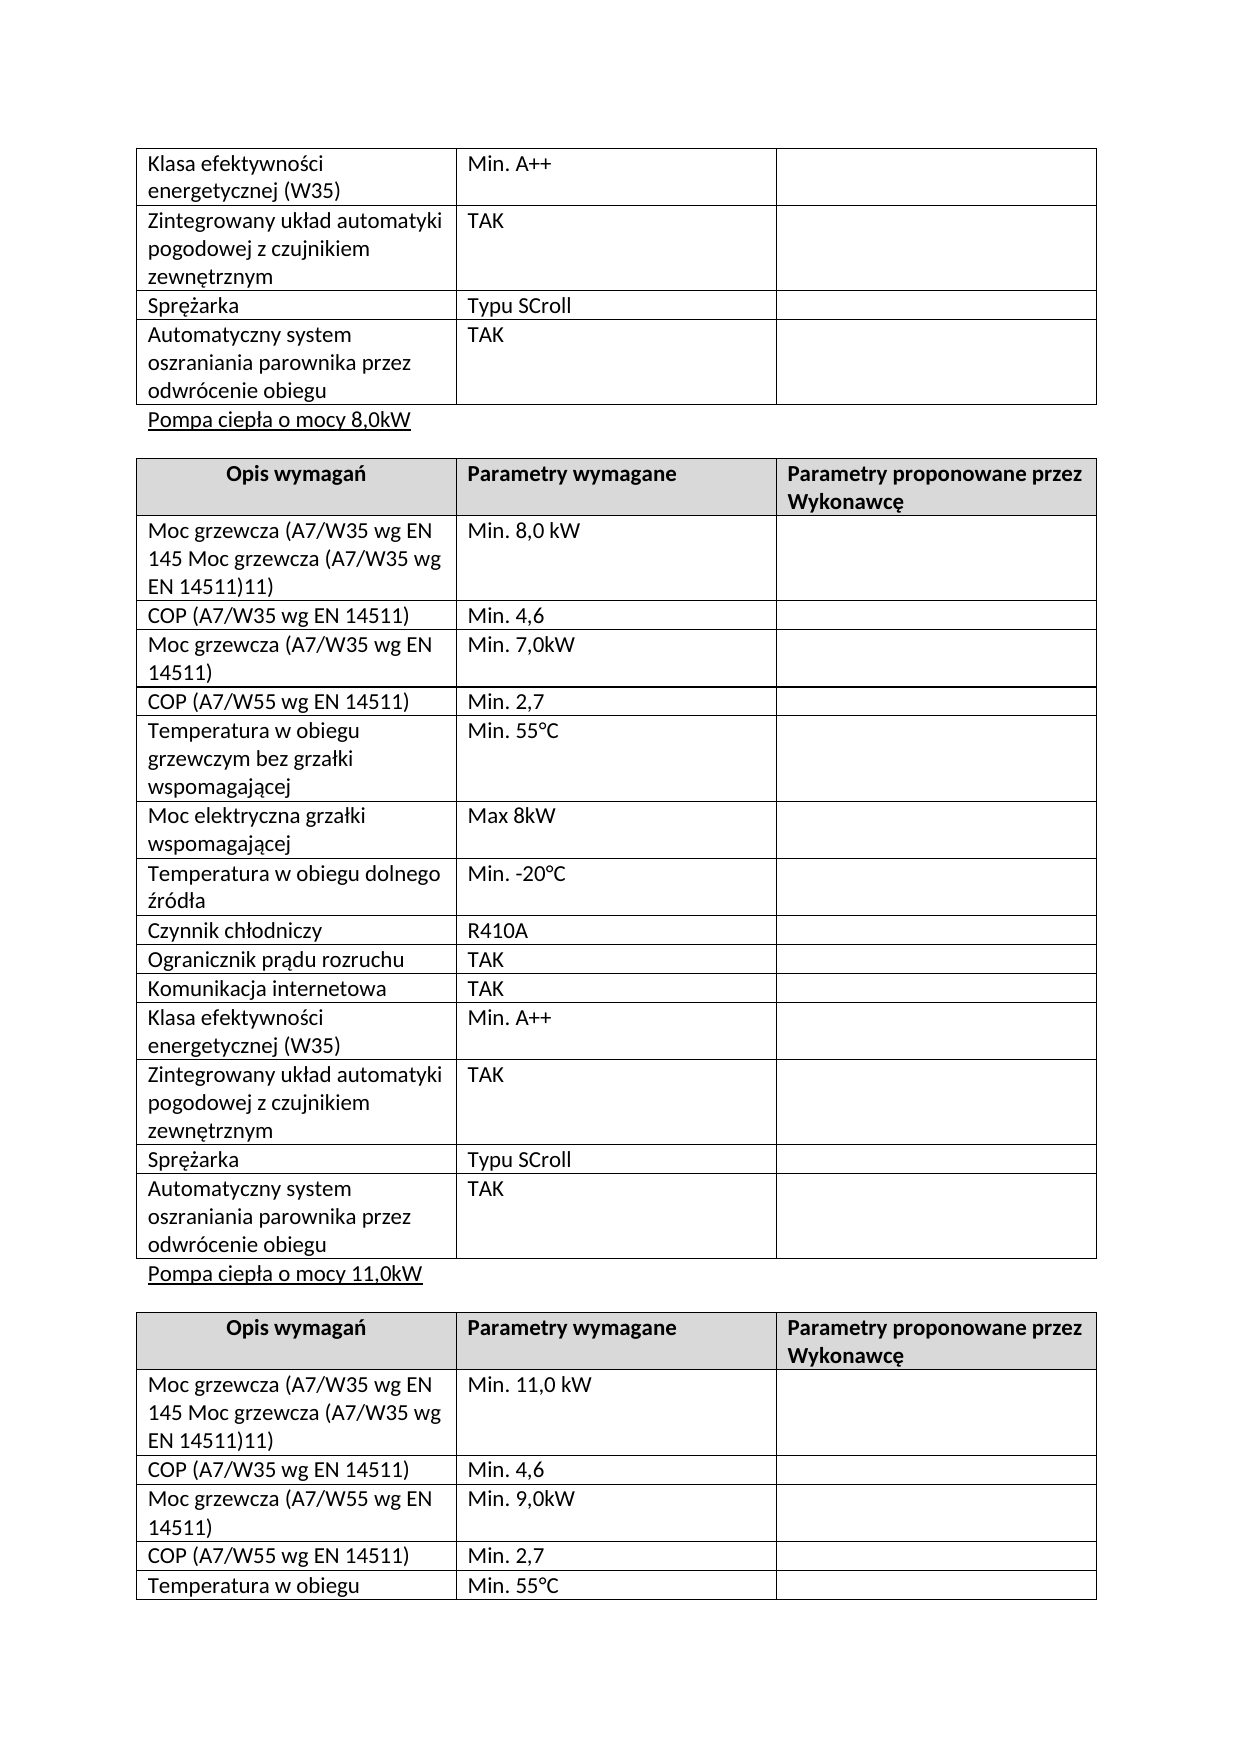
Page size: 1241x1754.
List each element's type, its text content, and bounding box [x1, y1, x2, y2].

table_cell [137, 1571, 456, 1599]
table_header Parametry wymagane [457, 459, 776, 515]
table_cell Moc grzewcza (A7/W35 wg EN 14511) [137, 630, 456, 686]
table_cell Min. 55°C [457, 716, 776, 801]
table_cell Ogranicznik prądu rozruchu [137, 945, 456, 973]
table_cell [777, 802, 1096, 858]
table_cell [777, 601, 1096, 629]
table_cell [777, 1571, 1096, 1599]
table_cell [777, 1060, 1096, 1144]
table_cell Automatyczny system oszraniania parownika przez odwrócenie obiegu [137, 1174, 456, 1258]
table_cell Min. 9,0kW [457, 1485, 776, 1541]
table_cell Zintegrowany układ automatyki pogodowej z czujnikiem zewnętrznym [137, 1060, 456, 1144]
table_cell TAK [457, 320, 776, 404]
table_cell Min. 2,7 [457, 1542, 776, 1570]
table_header Opis wymagań [137, 459, 456, 515]
table_cell COP (A7/W35 wg EN 14511) [137, 601, 456, 629]
table_cell Min. -20°C [457, 859, 776, 915]
table_cell Zintegrowany układ automatyki pogodowej z czujnikiem zewnętrznym [137, 206, 456, 290]
table_cell Moc grzewcza (A7/W55 wg EN 14511) [137, 1485, 456, 1541]
table_cell Typu SCroll [457, 1145, 776, 1173]
table_header Parametry wymagane [457, 1313, 776, 1369]
table_cell [777, 716, 1096, 801]
table_cell Moc grzewcza (A7/W35 wg EN 145 Moc grzewcza (A7/W35 wg EN 14511)11) [137, 516, 456, 600]
table_cell [777, 320, 1096, 404]
table_cell Min. 11,0 kW [457, 1370, 776, 1454]
table_cell [777, 1456, 1096, 1483]
table_cell Min. 4,6 [457, 601, 776, 629]
table_cell [777, 859, 1096, 915]
table_cell Klasa efektywności energetycznej (W35) [137, 1003, 456, 1059]
table_cell [777, 688, 1096, 715]
table_cell [777, 291, 1096, 319]
table_cell Max 8kW [457, 802, 776, 858]
table_header Parametry proponowane przez Wykonawcę [777, 459, 1096, 515]
table_cell [777, 1174, 1096, 1258]
table_cell Min. 55°C [457, 1571, 776, 1599]
table_cell Sprężarka [137, 291, 456, 319]
table_cell Min. A++ [457, 1003, 776, 1059]
table_cell TAK [457, 1174, 776, 1258]
table_cell Moc grzewcza (A7/W35 wg EN 145 Moc grzewcza (A7/W35 wg EN 14511)11) [137, 1370, 456, 1454]
table_cell [777, 149, 1096, 205]
table_cell [777, 1485, 1096, 1541]
table_cell [777, 1542, 1096, 1570]
table_cell [777, 516, 1096, 600]
text Pompa ciepła o mocy 11,0kW [148, 1259, 1093, 1287]
table_cell TAK [457, 974, 776, 1002]
table_cell TAK [457, 945, 776, 973]
table_cell COP (A7/W55 wg EN 14511) [137, 688, 456, 715]
table_cell TAK [457, 1060, 776, 1144]
table_cell Min. 7,0kW [457, 630, 776, 686]
table_cell Czynnik chłodniczy [137, 916, 456, 944]
table_cell Min. A++ [457, 149, 776, 205]
table_cell [777, 945, 1096, 973]
table_cell [777, 1370, 1096, 1454]
table_cell [777, 974, 1096, 1002]
table_cell Sprężarka [137, 1145, 456, 1173]
table_cell Klasa efektywności energetycznej (W35) [137, 149, 456, 205]
text Pompa ciepła o mocy 8,0kW [148, 405, 1093, 433]
table_cell Min. 2,7 [457, 688, 776, 715]
table_header Parametry proponowane przez Wykonawcę [777, 1313, 1096, 1369]
table_cell [777, 1145, 1096, 1173]
table_cell R410A [457, 916, 776, 944]
table_cell Min. 8,0 kW [457, 516, 776, 600]
table_cell Min. 4,6 [457, 1456, 776, 1483]
table_cell Temperatura w obiegu grzewczym bez grzałki wspomagającej [137, 716, 456, 801]
table_cell Komunikacja internetowa [137, 974, 456, 1002]
table_cell [777, 206, 1096, 290]
table_cell Typu SCroll [457, 291, 776, 319]
table_cell Moc elektryczna grzałki wspomagającej [137, 802, 456, 858]
table_header Opis wymagań [137, 1313, 456, 1369]
table_cell TAK [457, 206, 776, 290]
table_cell COP (A7/W55 wg EN 14511) [137, 1542, 456, 1570]
table_cell [777, 916, 1096, 944]
table_cell Temperatura w obiegu dolnego źródła [137, 859, 456, 915]
table_cell [777, 630, 1096, 686]
table_cell Automatyczny system oszraniania parownika przez odwrócenie obiegu [137, 320, 456, 404]
table_cell [777, 1003, 1096, 1059]
table_cell COP (A7/W35 wg EN 14511) [137, 1456, 456, 1483]
